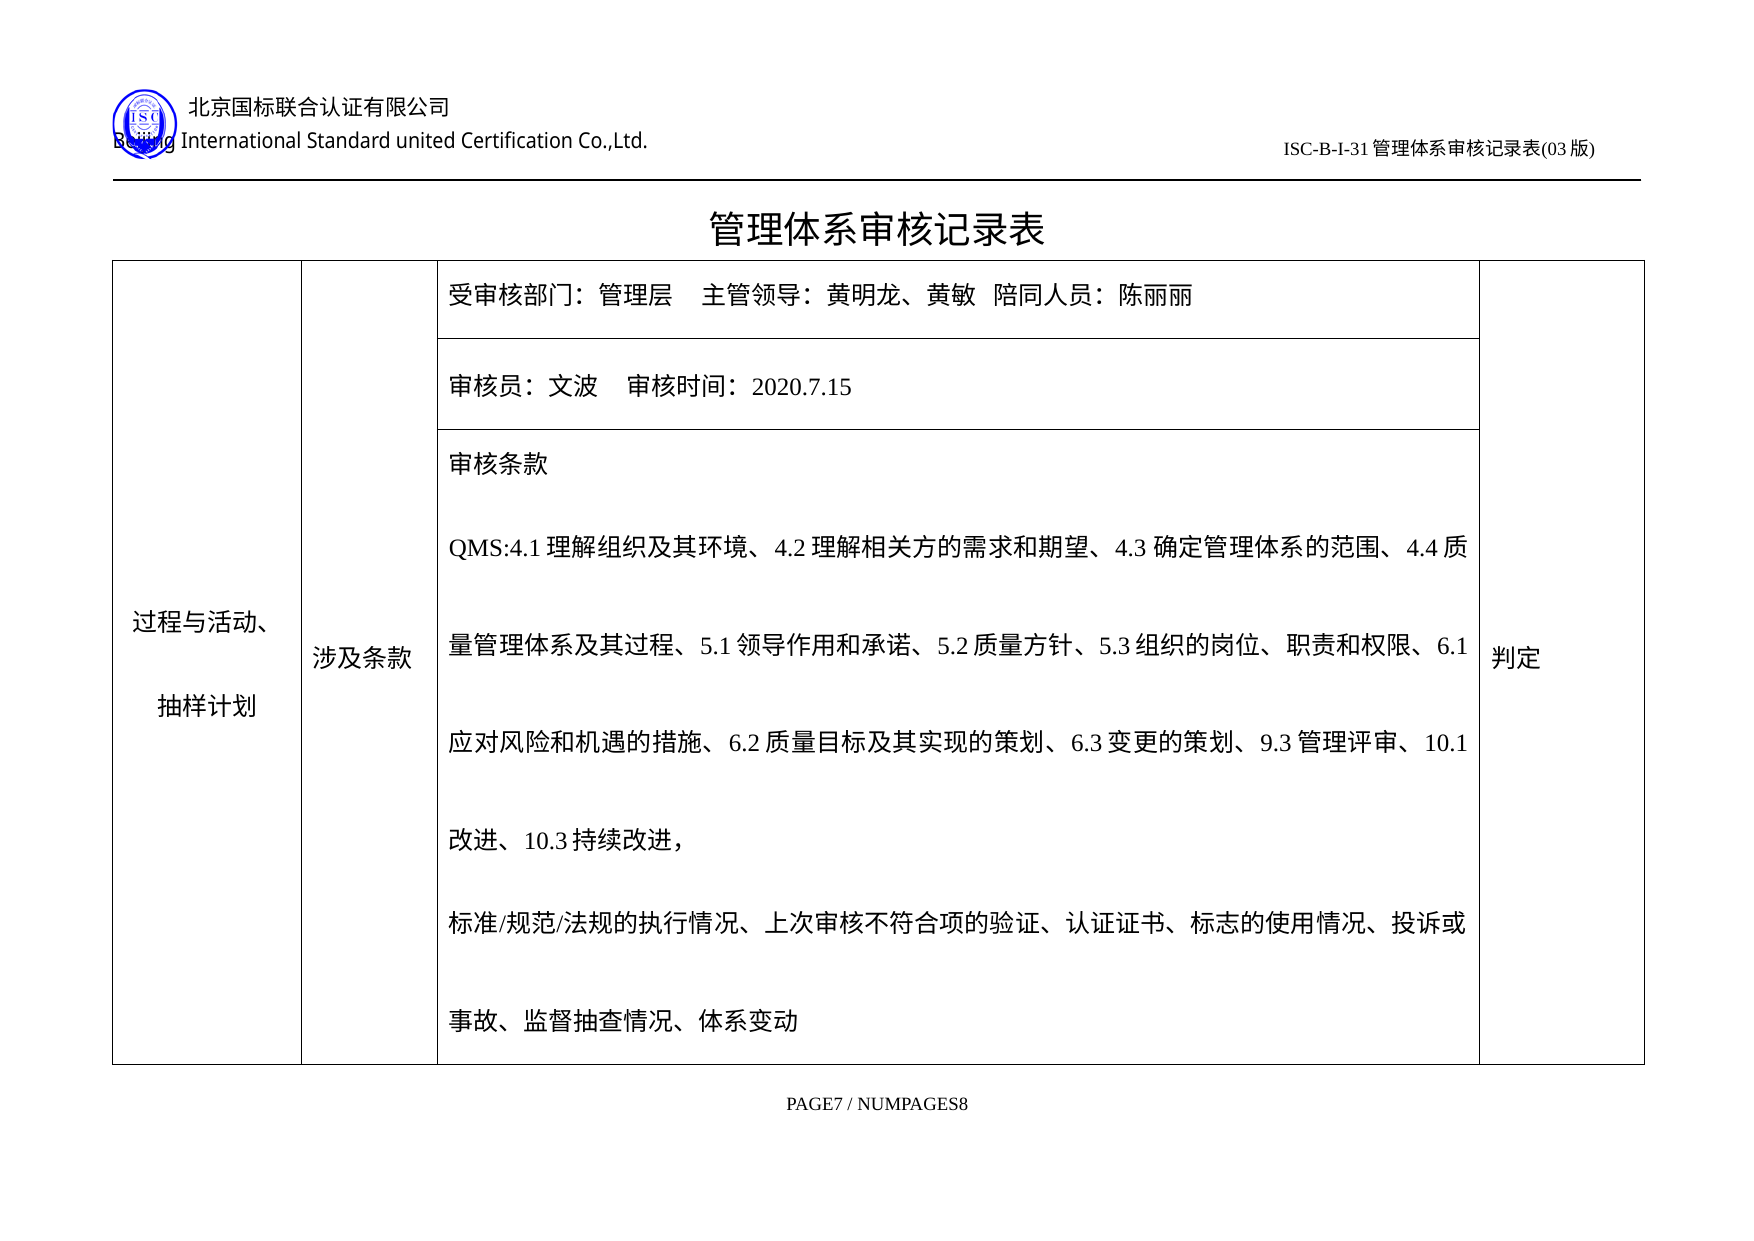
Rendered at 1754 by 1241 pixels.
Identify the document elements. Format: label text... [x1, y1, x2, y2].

table_header 涉及条款 [302, 261, 437, 1064]
table_header 受审核部门：管理层 主管领导：黄明龙、黄敏 陪同人员：陈丽丽 [438, 261, 1479, 338]
table_cell 审核条款 QMS:4.1理解组织及其环境、4.2理解相关方的需求和期望、4.3 确定管理体系的范围、4.4质量管理体系及其过程、5.1领导作用和承诺、5.2质量方针、5.3组织的岗位、职责和权限、6.1应对风险和机遇的措施、6.2质量目标及其实现的策划、6.3变更的策划、9.3管理评审、10.1改进、10.3持续改进， 标准/规范/法规的执行情况、上次审核不符合项的验证、认证证书、标志的使用情况、投诉或事故、监督抽查情况、体系变动 [438, 430, 1479, 1064]
table_cell 审核员：文波 审核时间：2020.7.15 [438, 339, 1479, 429]
table_header 判定 [1480, 261, 1644, 1064]
picture [112, 89, 180, 158]
table_header 过程与活动、 抽样计划 [113, 261, 301, 1064]
text 管理体系审核记录表 [112, 195, 1641, 260]
